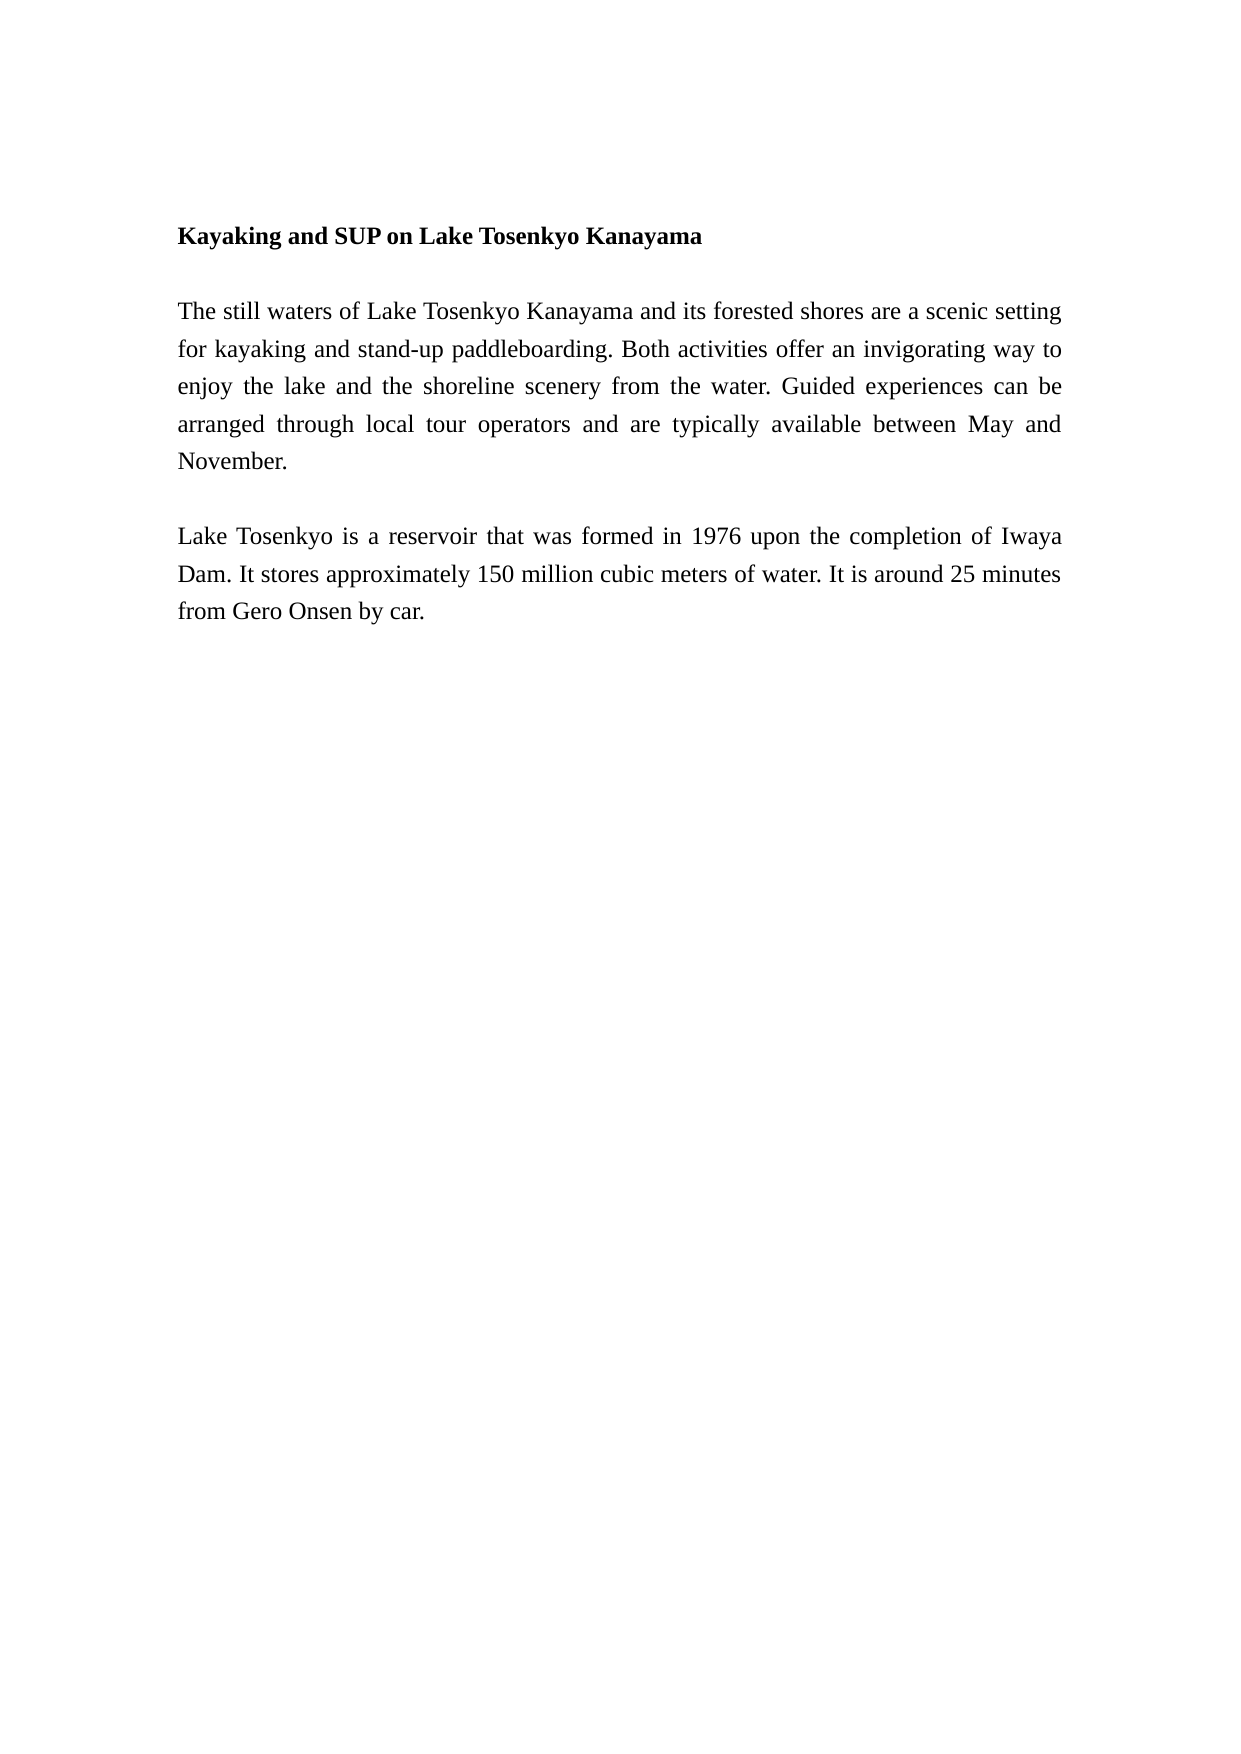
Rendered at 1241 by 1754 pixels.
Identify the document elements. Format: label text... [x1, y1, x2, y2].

text The still waters of Lake Tosenkyo Kanayama and its forested shores are a scenic setting for kayaking and stand-up paddleboarding. Both activities offer an invigorating way to enjoy the lake and the shoreline scenery from the water. Guided experiences can be arranged through local tour operators and are typically available between May and November. [177, 292, 1063, 479]
text Lake Tosenkyo is a reservoir that was formed in 1976 upon the completion of Iwaya Dam. It stores approximately 150 million cubic meters of water. It is around 25 minutes from Gero Onsen by car. [177, 517, 1063, 629]
text Kayaking and SUP on Lake Tosenkyo Kanayama [177, 217, 1063, 254]
